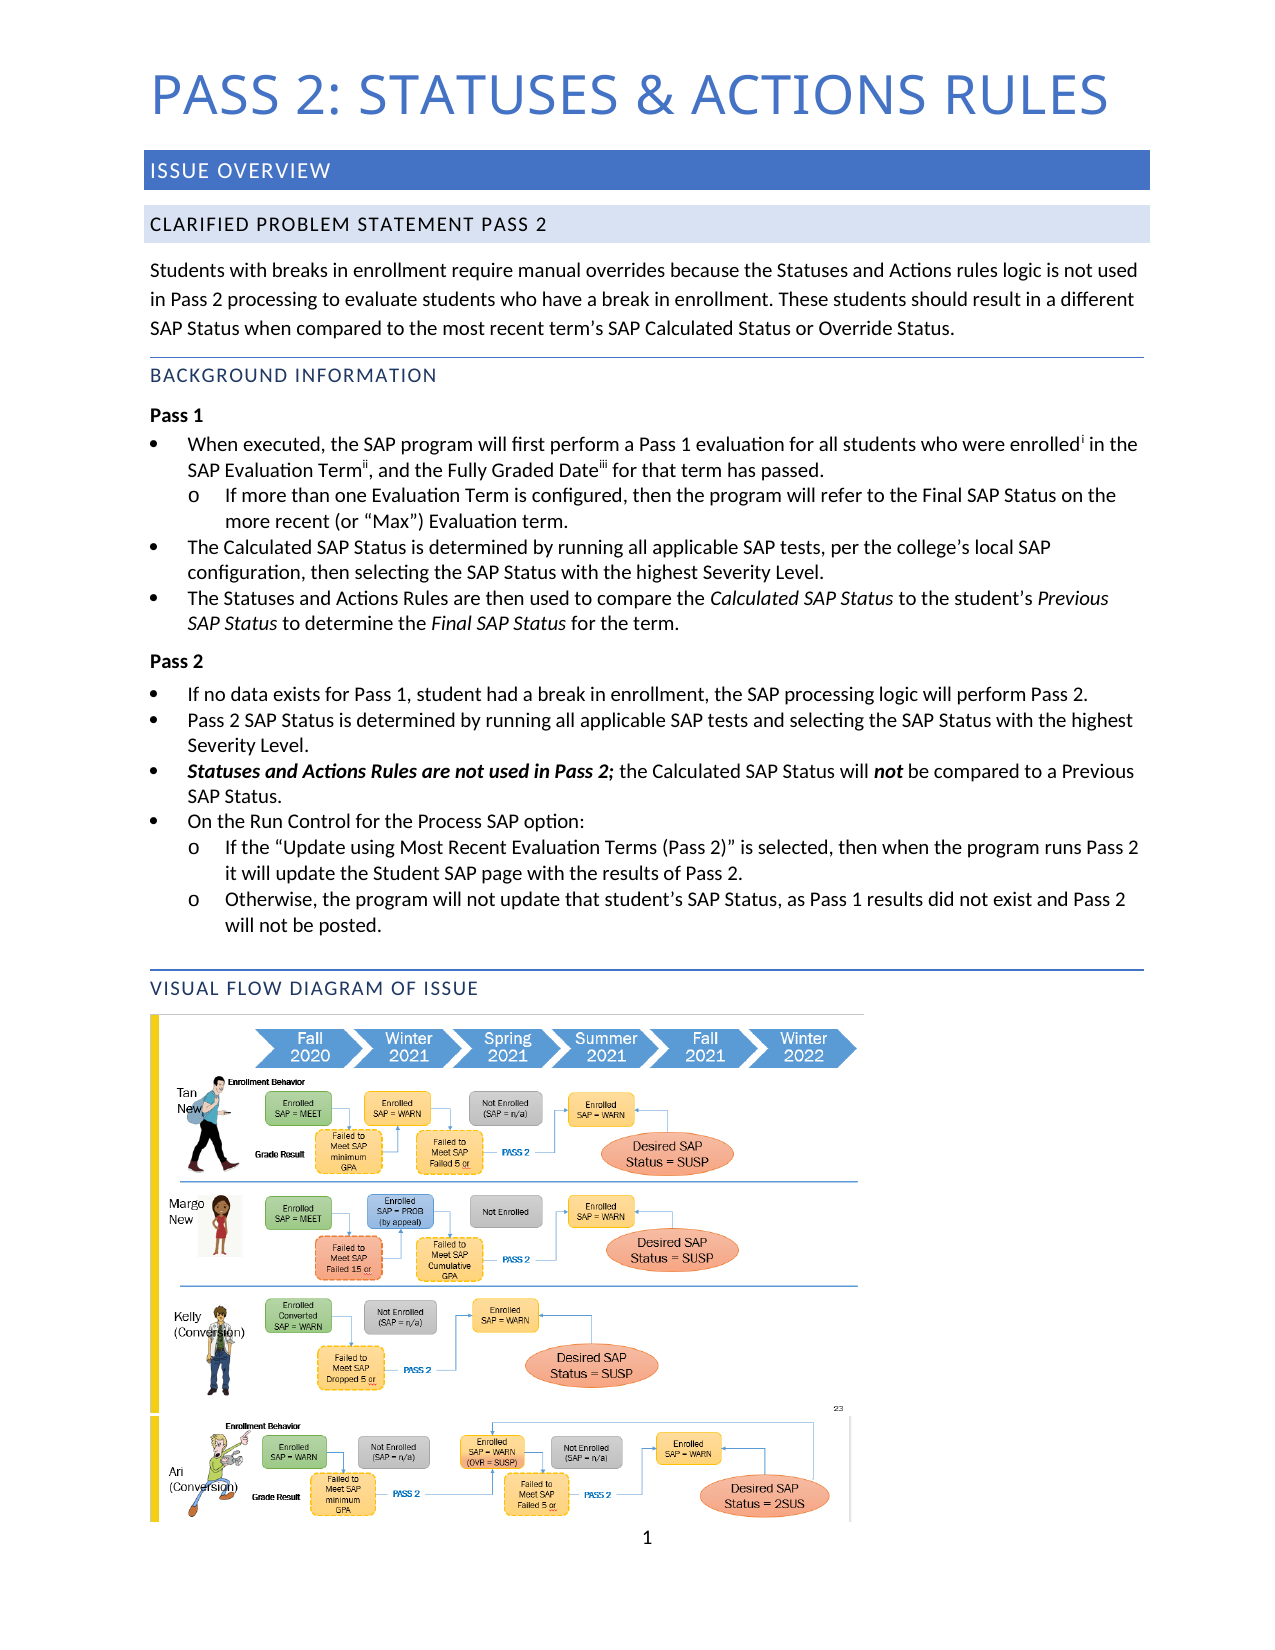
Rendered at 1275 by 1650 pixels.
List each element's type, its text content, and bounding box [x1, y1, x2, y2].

list When executed, the SAP program will first perform a Pass 1 evaluation for all students who were enrolled in the SAP Evaluation Term, and the Fully Graded Date for that term has passed. [150, 431, 1144, 482]
list Otherwise, the program will not update that student’s SAP Status, as Pass 1 results did not exist and Pass 2 will not be posted. [187, 886, 1144, 938]
text Pass 2 [150, 648, 1144, 674]
list If more than one Evaluation Term is configured, then the program will refer to the Final SAP Status on the more recent (or “Max”) Evaluation term. [187, 482, 1144, 534]
subtitle Background Information [150, 358, 1144, 388]
list The Statuses and Actions Rules are then used to compare the Calculated SAP Status to the student’s Previous SAP Status to determine the Final SAP Status for the term. [150, 585, 1144, 636]
subtitle Issue Overview [150, 156, 1144, 184]
list If the “Update using Most Recent Evaluation Terms (Pass 2)” is selected, then when the program runs Pass 2 it will update the Student SAP page with the results of Pass 2. [187, 834, 1144, 886]
list If no data exists for Pass 1, student had a break in enrollment, the SAP processing logic will perform Pass 2. [150, 682, 1144, 707]
subtitle Visual Flow diagram of issue [150, 971, 1144, 1000]
text Pass 1 [150, 402, 1144, 428]
list Statuses and Actions Rules are not used in Pass 2; the Calculated SAP Status will not be compared to a Previous SAP Status. [150, 758, 1144, 809]
text Students with breaks in enrollment require manual overrides because the Statuses and Actions rules logic is not used in Pass 2 processing to evaluate students who have a break in enrollment. These students should result in a different SAP Status when compared to the most recent term’s SAP Calculated Status or Override Status. [150, 257, 1144, 341]
picture [150, 1014, 864, 1413]
picture [150, 1416, 852, 1522]
subtitle Clarified Problem Statement Pass 2 [150, 211, 1144, 236]
list On the Run Control for the Process SAP option: [150, 809, 1144, 834]
list The Calculated SAP Status is determined by running all applicable SAP tests, per the college’s local SAP configuration, then selecting the SAP Status with the highest Severity Level. [150, 534, 1144, 585]
list Pass 2 SAP Status is determined by running all applicable SAP tests and selecting the SAP Status with the highest Severity Level. [150, 707, 1144, 758]
